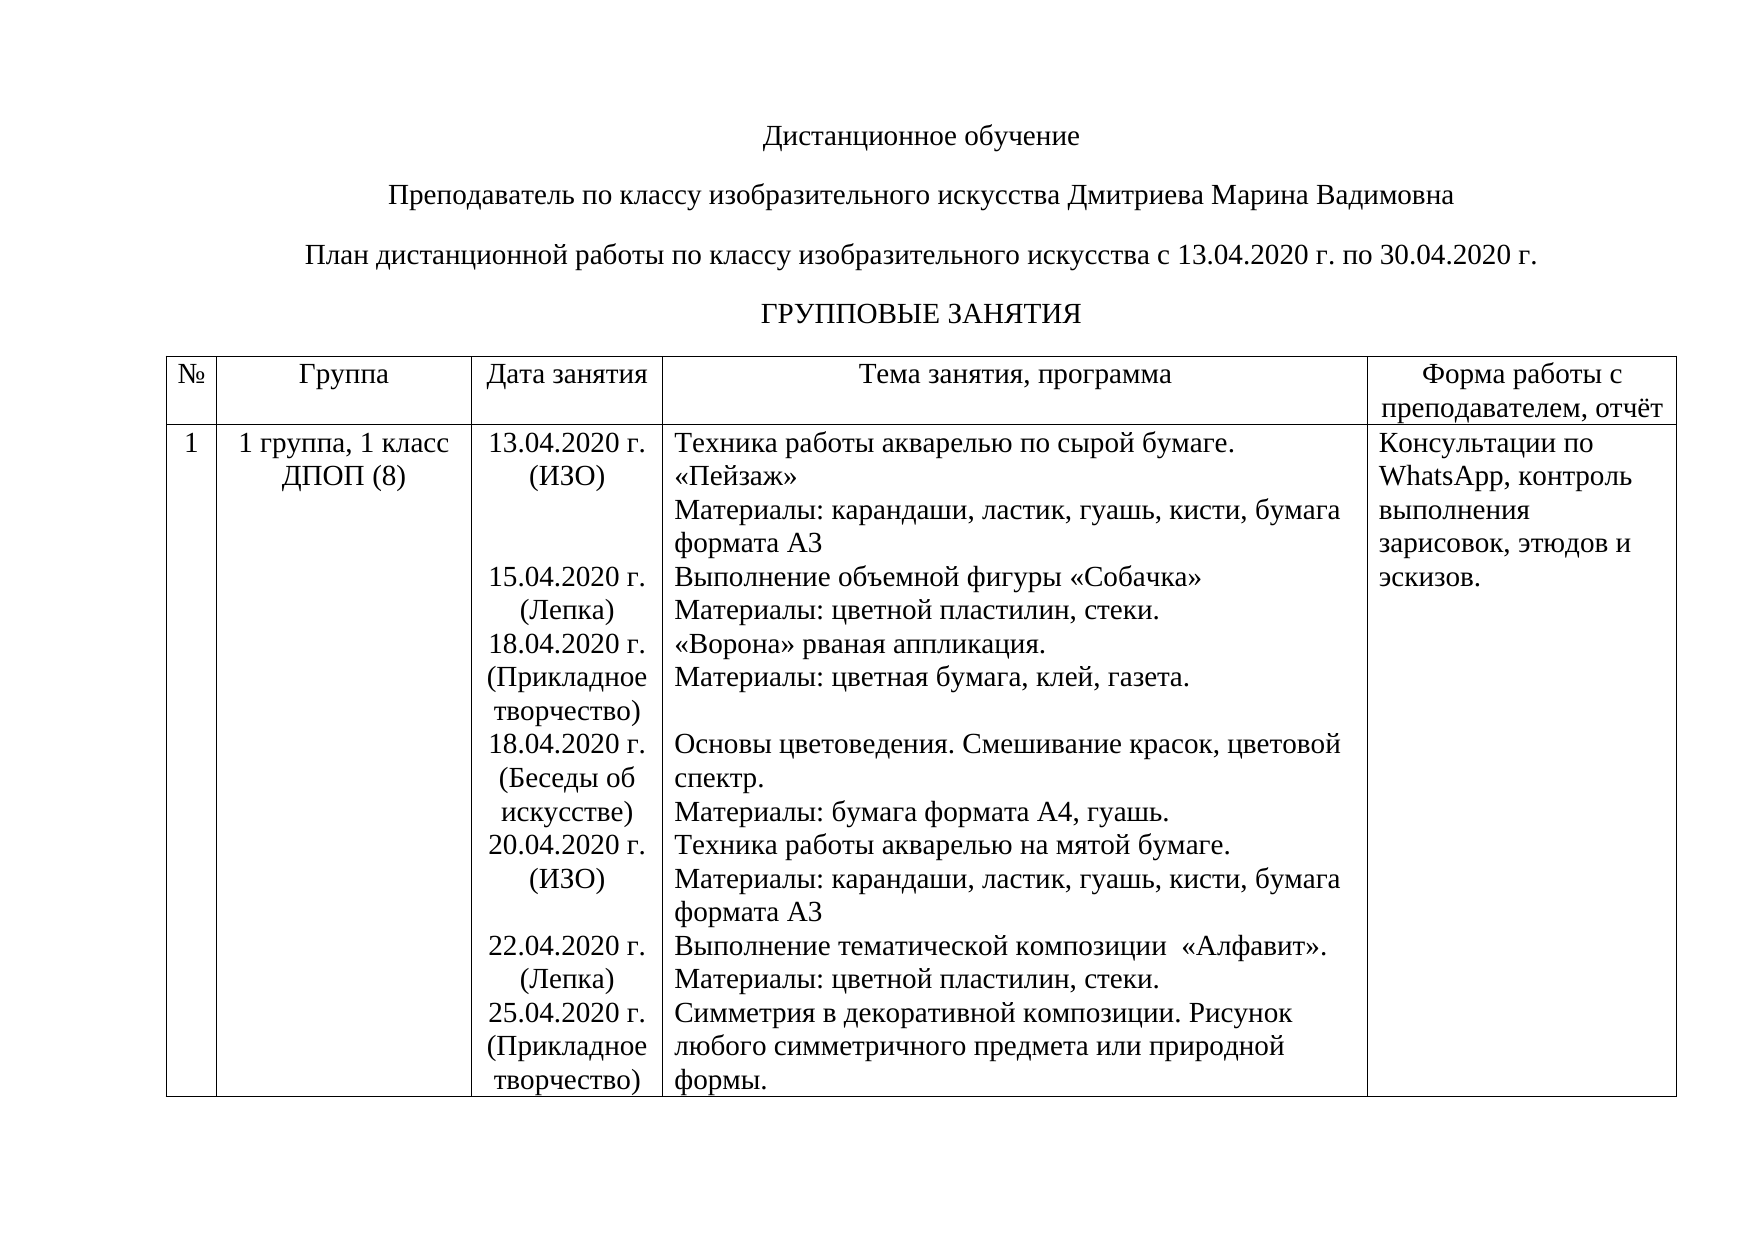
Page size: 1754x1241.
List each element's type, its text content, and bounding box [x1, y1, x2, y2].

text План дистанционной работы по классу изобразительного искусства с 13.04.2020 г. по 30.04.2020 г. [177, 237, 1665, 270]
table_header № [167, 357, 216, 424]
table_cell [217, 425, 471, 1096]
table_header Группа [217, 357, 471, 424]
text ГРУППОВЫЕ ЗАНЯТИЯ [177, 296, 1665, 330]
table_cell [472, 425, 662, 1096]
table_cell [1368, 425, 1676, 1096]
table_cell 1 [167, 425, 216, 1096]
text Дистанционное обучение [177, 118, 1665, 152]
table_header Форма работы с преподавателем, отчёт [1368, 357, 1676, 424]
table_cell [663, 425, 1367, 1096]
text Преподаватель по классу изобразительного искусства Дмитриева Марина Вадимовна [177, 177, 1665, 211]
table_header Тема занятия, программа [663, 357, 1367, 424]
table_header Дата занятия [472, 357, 662, 424]
